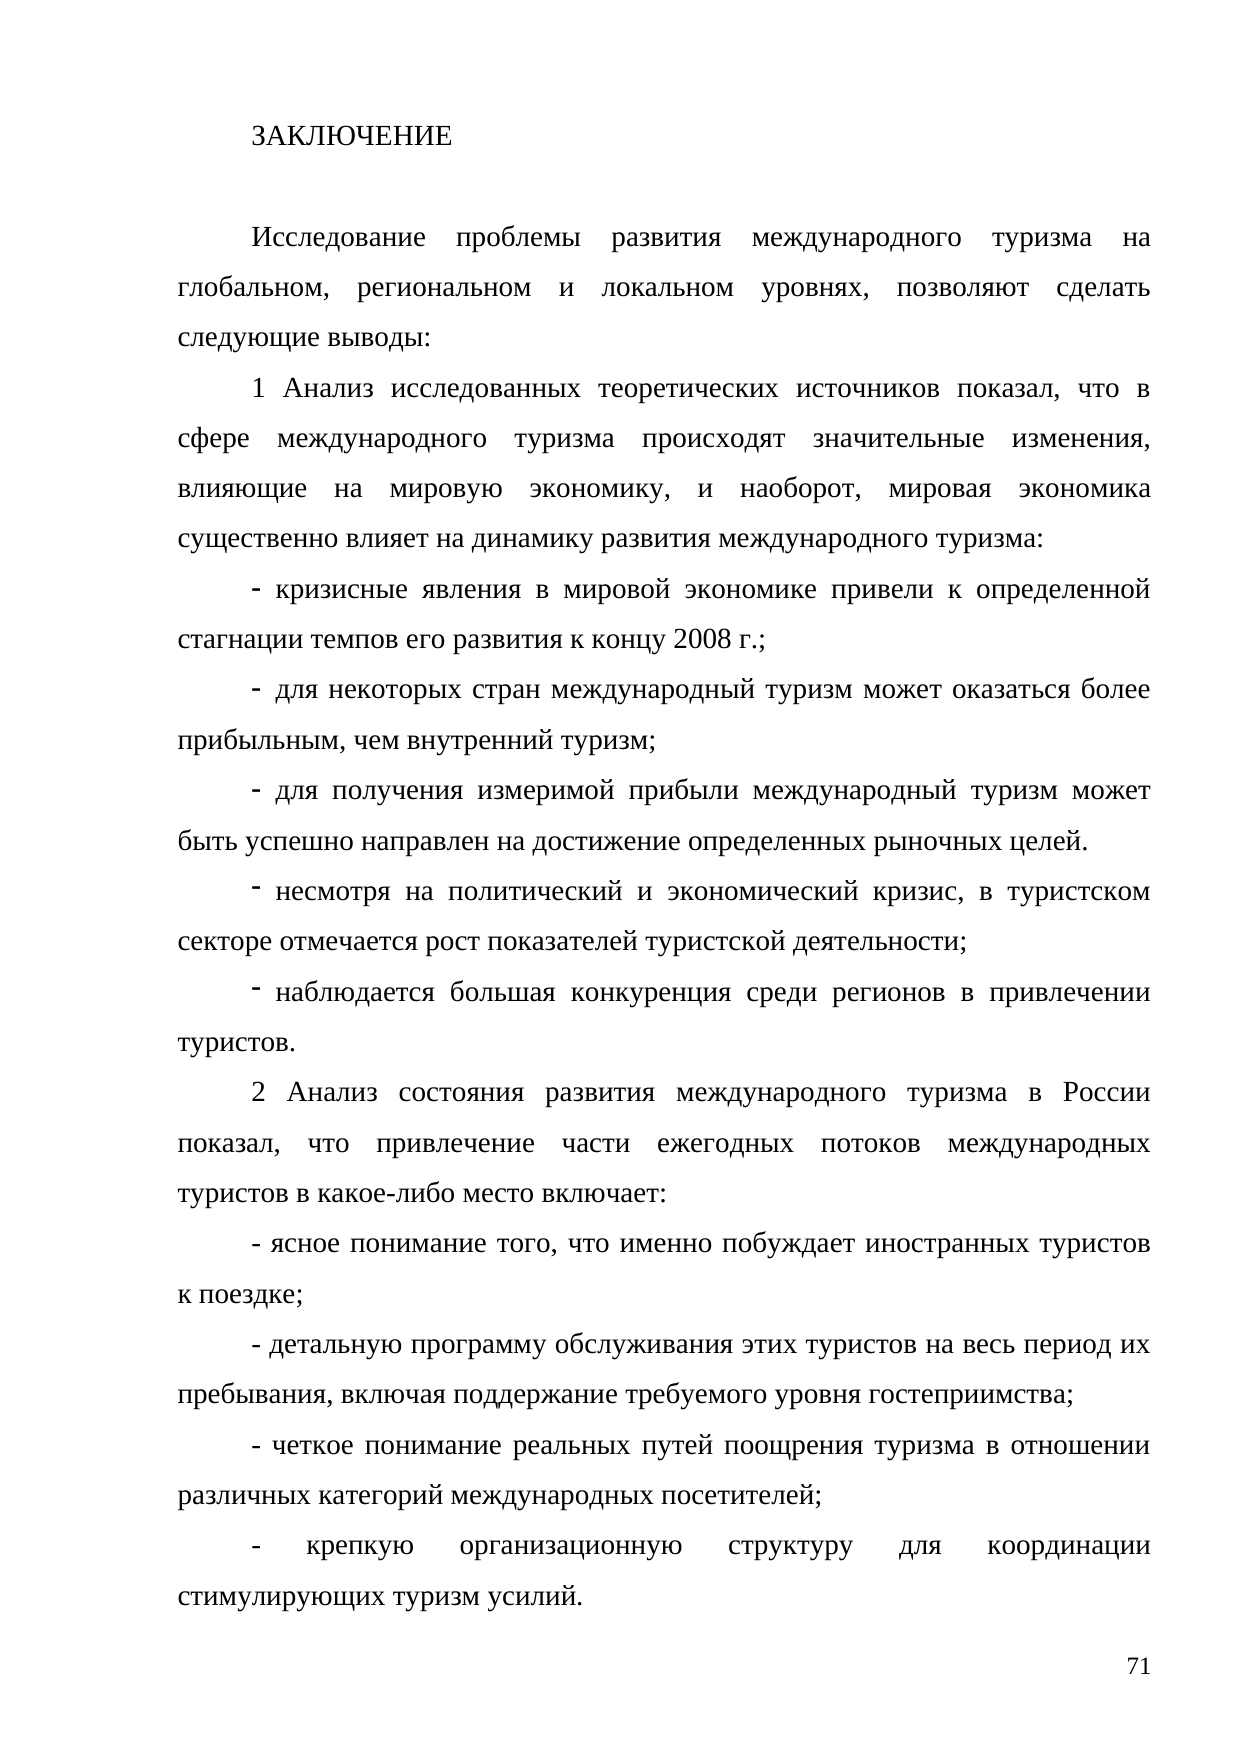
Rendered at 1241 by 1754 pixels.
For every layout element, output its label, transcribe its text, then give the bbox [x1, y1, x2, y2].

list для получения измеримой прибыли международный туризм может быть успешно направлен на достижение определенных рыночных целей. [177, 772, 1152, 856]
text 2 Анализ состояния развития международного туризма в России показал, что привлечение части ежегодных потоков международных туристов в какое-либо место включает: [177, 1074, 1152, 1209]
text - четкое понимание реальных путей поощрения туризма в отношении различных категорий международных посетителей; [177, 1427, 1152, 1511]
list для некоторых стран международный туризм может оказаться более прибыльным, чем внутренний туризм; [177, 672, 1152, 756]
text 1 Анализ исследованных теоретических источников показал, что в сфере международного туризма происходят значительные изменения, влияющие на мировую экономику, и наоборот, мировая экономика существенно влияет на динамику развития международного туризма: [177, 370, 1152, 554]
text - ясное понимание того, что именно побуждает иностранных туристов к поездке; [177, 1226, 1152, 1309]
text - крепкую организационную структуру для координации стимулирующих туризм усилий. [177, 1527, 1152, 1611]
list несмотря на политический и экономический кризис, в туристском секторе отмечается рост показателей туристской деятельности; [177, 873, 1152, 957]
text ЗАКЛЮЧЕНИЕ [177, 118, 1152, 152]
list кризисные явления в мировой экономике привели к определенной стагнации темпов его развития к концу .; [177, 571, 1152, 655]
text Исследование проблемы развития международного туризма на глобальном, региональном и локальном уровнях, позволяют сделать следующие выводы: [177, 219, 1152, 353]
text - детальную программу обслуживания этих туристов на весь период их пребывания, включая поддержание требуемого уровня гостеприимства; [177, 1326, 1152, 1410]
list наблюдается большая конкуренция среди регионов в привлечении туристов. [177, 974, 1152, 1058]
